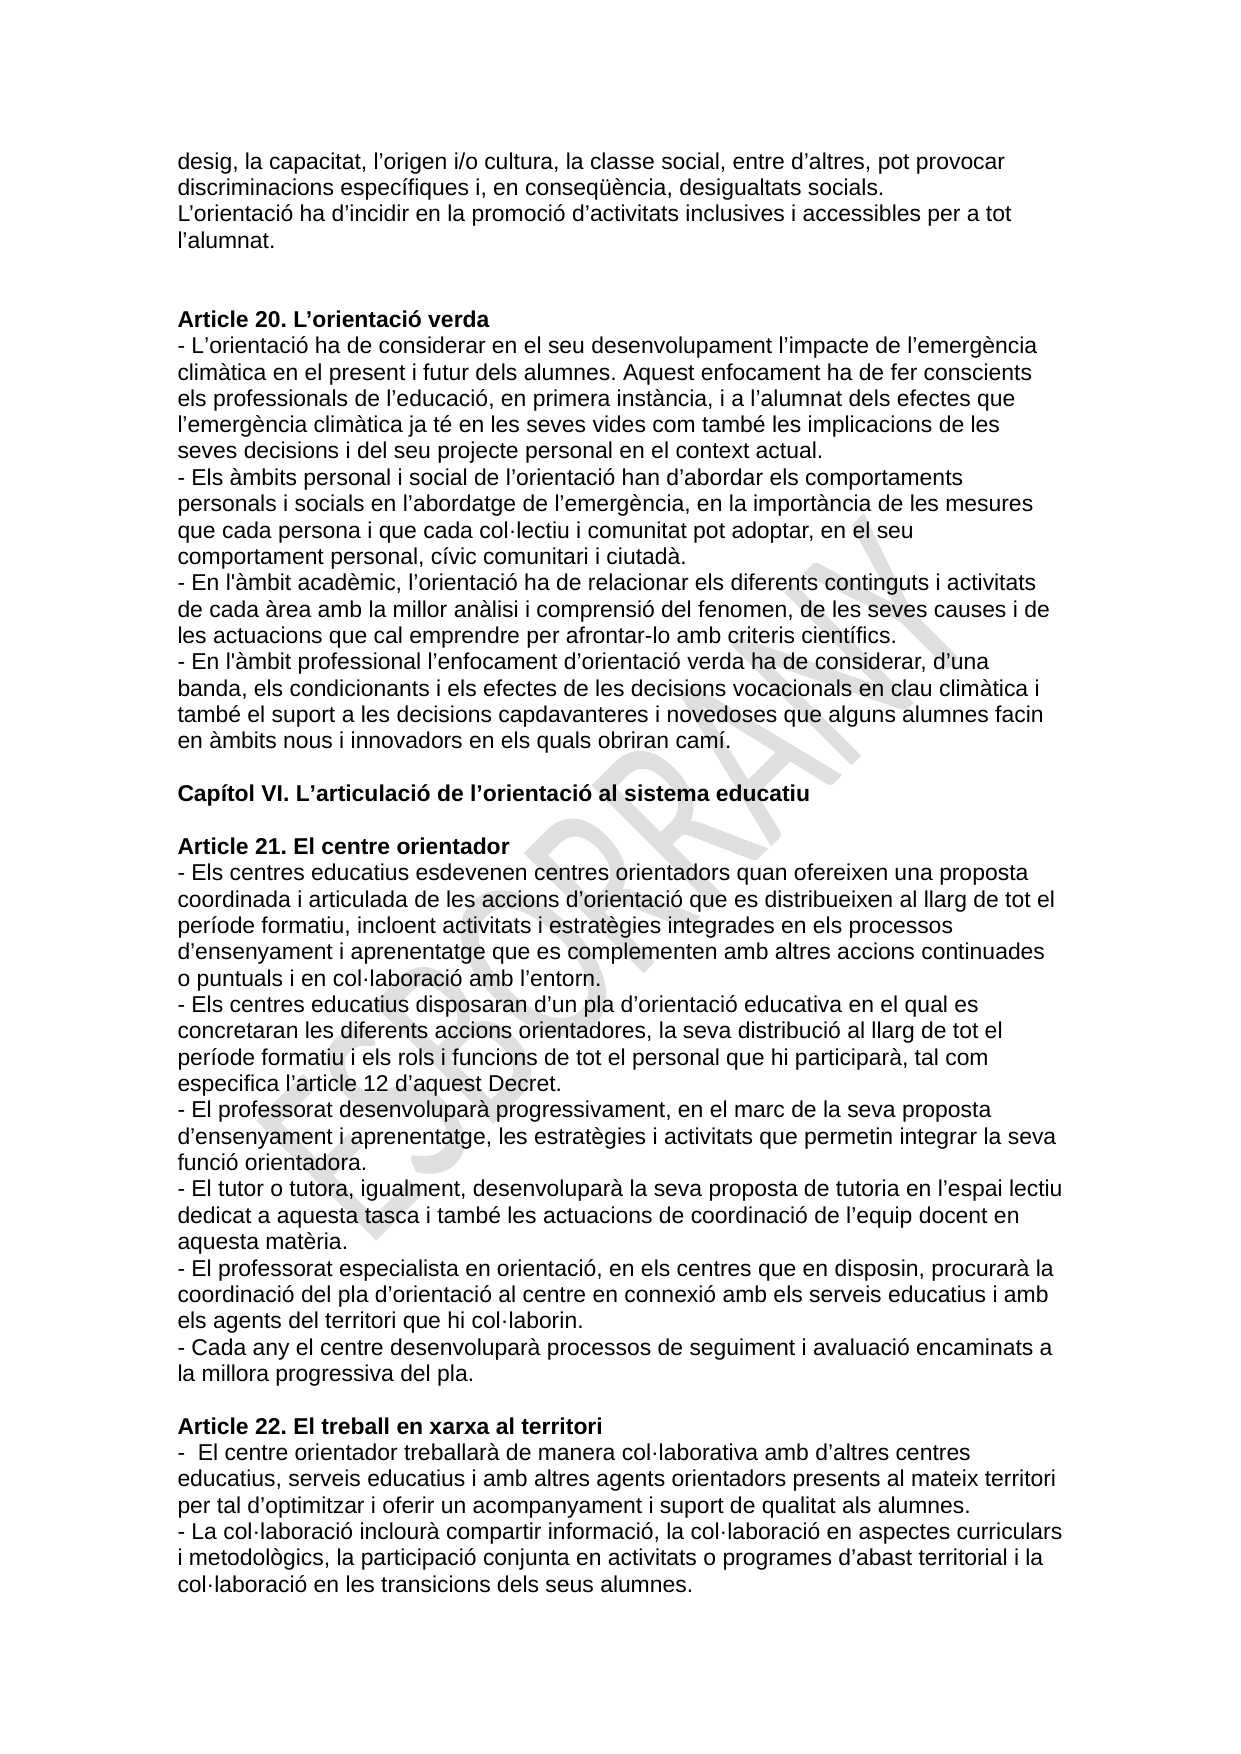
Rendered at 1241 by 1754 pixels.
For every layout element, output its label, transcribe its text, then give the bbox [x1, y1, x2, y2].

text - El centre orientador treballarà de manera col·laborativa amb d’altres centres educatius, serveis educatius i amb altres agents orientadors presents al mateix territori per tal d’optimitzar i oferir un acompanyament i suport de qualitat als alumnes. [177, 1439, 1063, 1518]
text - En l'àmbit acadèmic, l’orientació ha de relacionar els diferents continguts i activitats de cada àrea amb la millor anàlisi i comprensió del fenomen, de les seves causes i de les actuacions que cal emprendre per afrontar-lo amb criteris científics. [177, 569, 1063, 648]
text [177, 148, 1063, 200]
text Capítol VI. L’articulació de l’orientació al sistema educatiu [177, 780, 1063, 806]
text - Els centres educatius esdevenen centres orientadors quan ofereixen una proposta coordinada i articulada de les accions d’orientació que es distribueixen al llarg de tot el període formatiu, incloent activitats i estratègies integrades en els processos d’ensenyament i aprenentatge que es complementen amb altres accions continuades o puntuals i en col·laboració amb l’entorn. [177, 859, 1063, 991]
text L’orientació ha d’incidir en la promoció d’activitats inclusives i accessibles per a tot l’alumnat. [177, 200, 1063, 253]
text Article 21. El centre orientador [177, 833, 1063, 859]
text - El professorat desenvoluparà progressivament, en el marc de la seva proposta d’ensenyament i aprenentatge, les estratègies i activitats que permetin integrar la seva funció orientadora. [177, 1096, 1063, 1175]
text Article 20. L’orientació verda [177, 306, 1063, 332]
text - El tutor o tutora, igualment, desenvoluparà la seva proposta de tutoria en l’espai lectiu dedicat a aquesta tasca i també les actuacions de coordinació de l’equip docent en aquesta matèria. [177, 1175, 1063, 1254]
text - En l'àmbit professional l’enfocament d’orientació verda ha de considerar, d’una banda, els condicionants i els efectes de les decisions vocacionals en clau climàtica i també el suport a les decisions capdavanteres i novedoses que alguns alumnes facin en àmbits nous i innovadors en els quals obriran camí. [177, 648, 1063, 754]
text - L’orientació ha de considerar en el seu desenvolupament l’impacte de l’emergència climàtica en el present i futur dels alumnes. Aquest enfocament ha de fer conscients els professionals de l’educació, en primera instància, i a l’alumnat dels efectes que l’emergència climàtica ja té en les seves vides com també les implicacions de les seves decisions i del seu projecte personal en el context actual. [177, 332, 1063, 464]
text - Els àmbits personal i social de l’orientació han d’abordar els comportaments personals i socials en l’abordatge de l’emergència, en la importància de les mesures que cada persona i que cada col·lectiu i comunitat pot adoptar, en el seu comportament personal, cívic comunitari i ciutadà. [177, 464, 1063, 569]
text Article 22. El treball en xarxa al territori [177, 1413, 1063, 1439]
text - La col·laboració inclourà compartir informació, la col·laboració en aspectes curriculars i metodològics, la participació conjunta en activitats o programes d’abast territorial i la col·laboració en les transicions dels seus alumnes. [177, 1518, 1063, 1597]
text - El professorat especialista en orientació, en els centres que en disposin, procurarà la coordinació del pla d’orientació al centre en connexió amb els serveis educatius i amb els agents del territori que hi col·laborin. [177, 1254, 1063, 1333]
text - Cada any el centre desenvoluparà processos de seguiment i avaluació encaminats a la millora progressiva del pla. [177, 1333, 1063, 1386]
text - Els centres educatius disposaran d’un pla d’orientació educativa en el qual es concretaran les diferents accions orientadores, la seva distribució al llarg de tot el període formatiu i els rols i funcions de tot el personal que hi participarà, tal com especifica l’article 12 d’aquest Decret. [177, 991, 1063, 1096]
